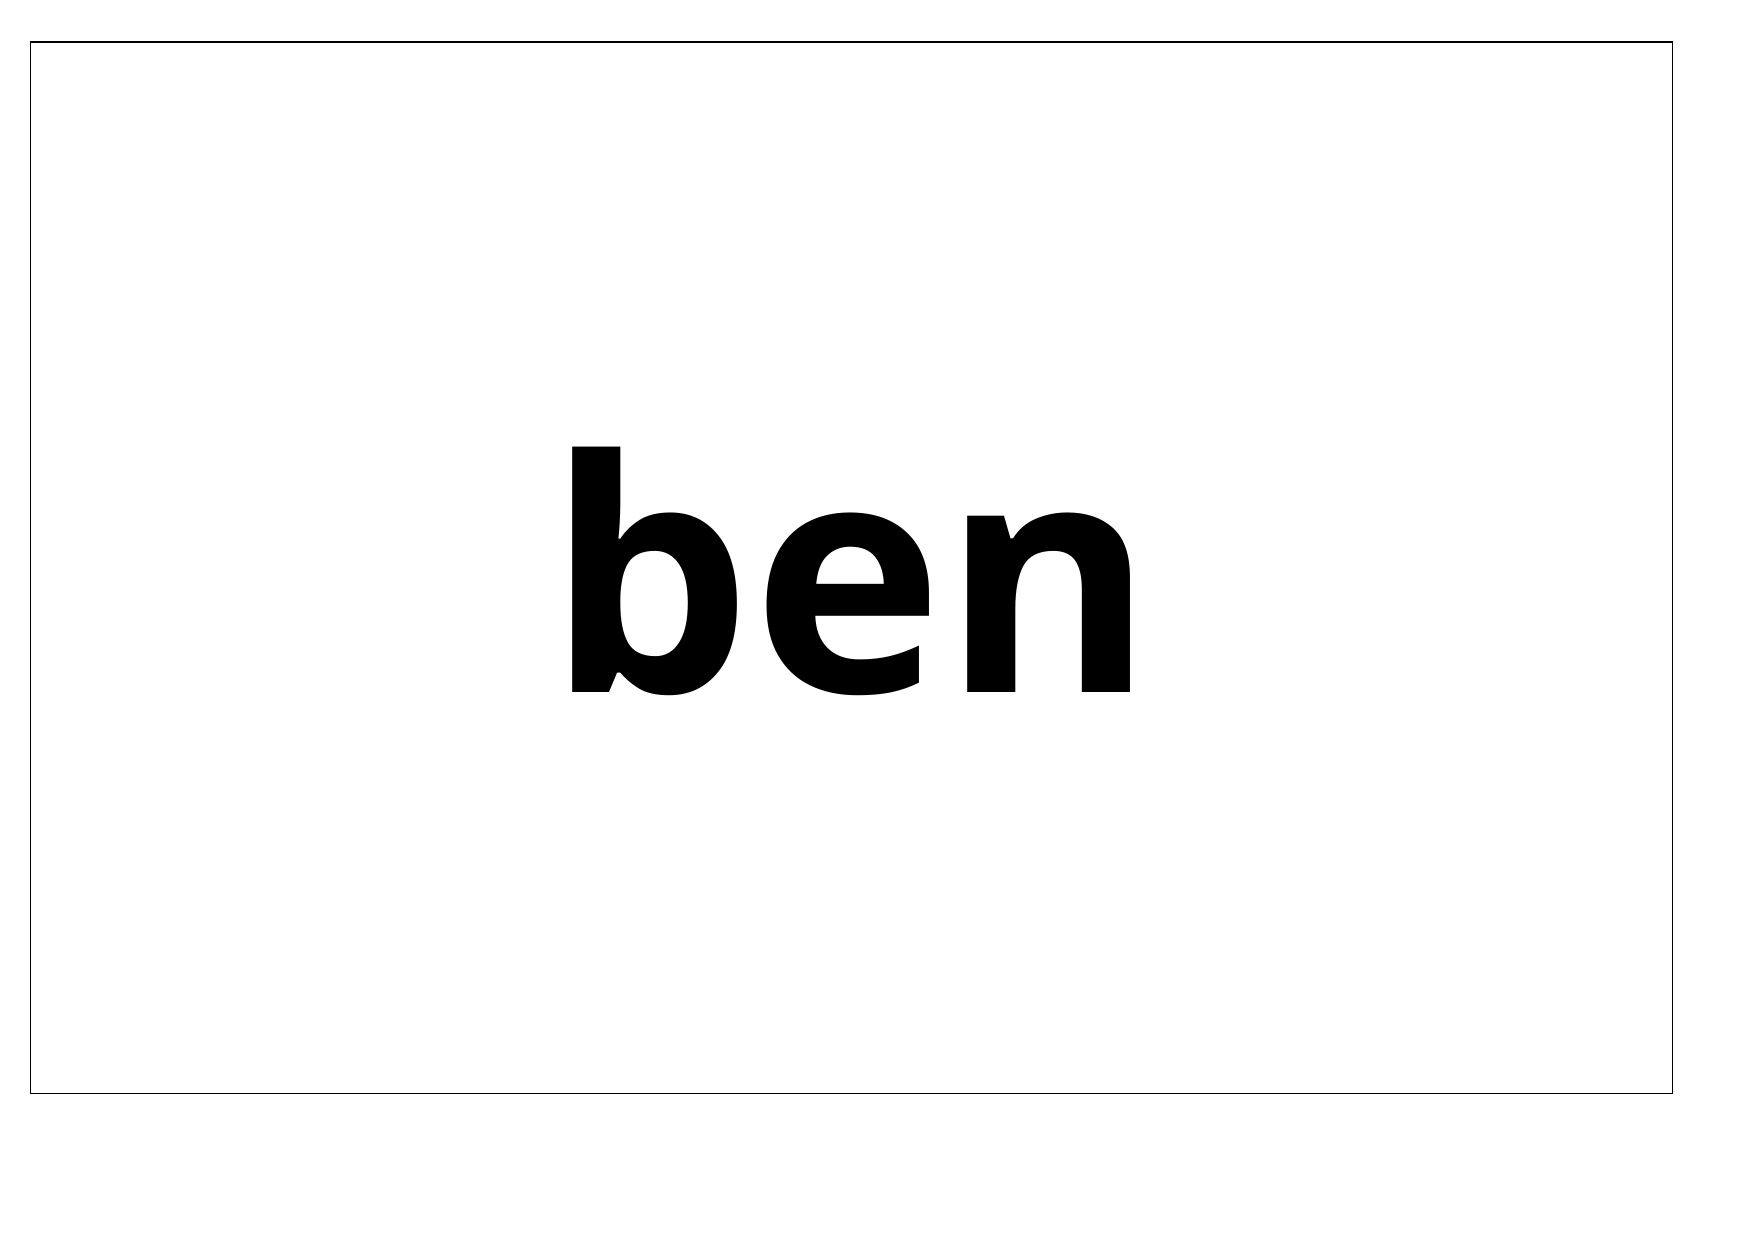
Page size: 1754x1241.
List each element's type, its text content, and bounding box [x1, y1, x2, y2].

table_cell ben [31, 43, 1672, 1093]
